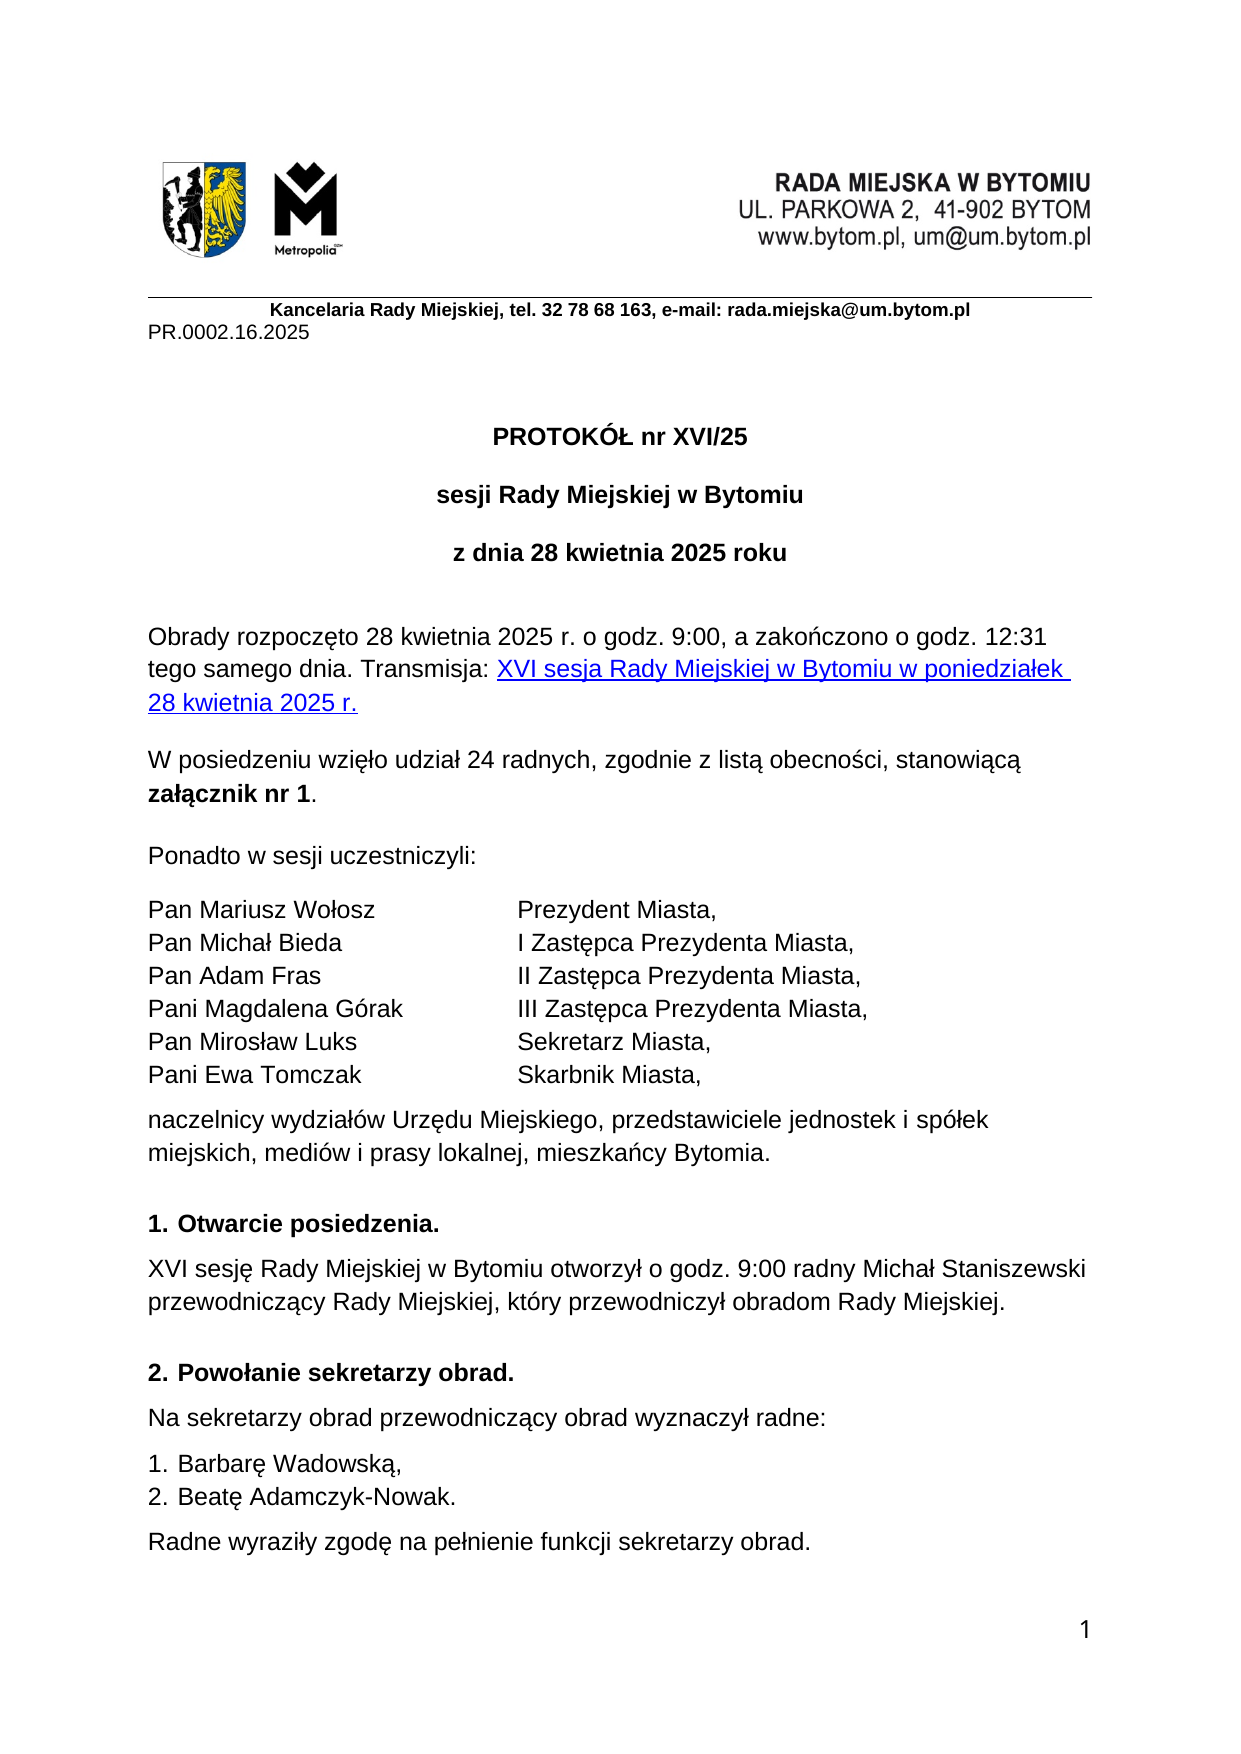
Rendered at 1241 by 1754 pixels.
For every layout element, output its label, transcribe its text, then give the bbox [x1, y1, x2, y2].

text Pani Magdalena Górak III Zastępca Prezydenta Miasta, [148, 994, 1092, 1022]
text Radne wyraziły zgodę na pełnienie funkcji sekretarzy obrad. [148, 1527, 1092, 1556]
text naczelnicy wydziałów Urzędu Miejskiego, przedstawiciele jednostek i spółek miejskich, mediów i prasy lokalnej, mieszkańcy Bytomia. [148, 1105, 1092, 1167]
text PR.0002.16.2025 [148, 320, 1092, 344]
text Ponadto w sesji uczestniczyli: [148, 841, 1092, 869]
list Beatę Adamczyk-Nowak. [148, 1482, 1092, 1511]
text Pan Adam Fras II Zastępca Prezydenta Miasta, [148, 961, 1092, 989]
text Pan Mariusz Wołosz Prezydent Miasta, [148, 894, 1092, 923]
text W posiedzeniu wzięło udział 24 radnych, zgodnie z listą obecności, stanowiącą załącznik nr 1. [148, 746, 1092, 807]
text Pan Michał Bieda I Zastępca Prezydenta Miasta, [148, 928, 1092, 956]
subtitle sesji Rady Miejskiej w Bytomiu [148, 480, 1092, 509]
text Kancelaria Rady Miejskiej, tel. 32 78 68 163, e-mail: rada.miejska@um.bytom.pl [148, 298, 1092, 320]
text Pani Ewa Tomczak Skarbnik Miasta, [148, 1060, 1092, 1088]
text Pan Mirosław Luks Sekretarz Miasta, [148, 1027, 1092, 1055]
subtitle z dnia 28 kwietnia 2025 roku [148, 538, 1092, 567]
subtitle PROTOKÓŁ nr XVI/25 [148, 422, 1092, 451]
picture [147, 153, 1091, 266]
subtitle Otwarcie posiedzenia. [148, 1209, 1092, 1237]
text Obrady rozpoczęto 28 kwietnia 2025 r. o godz. 9:00, a zakończono o godz. 12:31 tego samego dnia. Transmisja: XVI sesja Rady Miejskiej w Bytomiu w poniedziałek 28 kwietnia 2025 r. [148, 621, 1092, 716]
list Barbarę Wadowską, [148, 1449, 1092, 1478]
text Na sekretarzy obrad przewodniczący obrad wyznaczył radne: [148, 1403, 1092, 1432]
text XVI sesję Rady Miejskiej w Bytomiu otworzył o godz. 9:00 radny Michał Staniszewski przewodniczący Rady Miejskiej, który przewodniczył obradom Rady Miejskiej. [148, 1254, 1092, 1316]
subtitle Powołanie sekretarzy obrad. [148, 1358, 1092, 1387]
